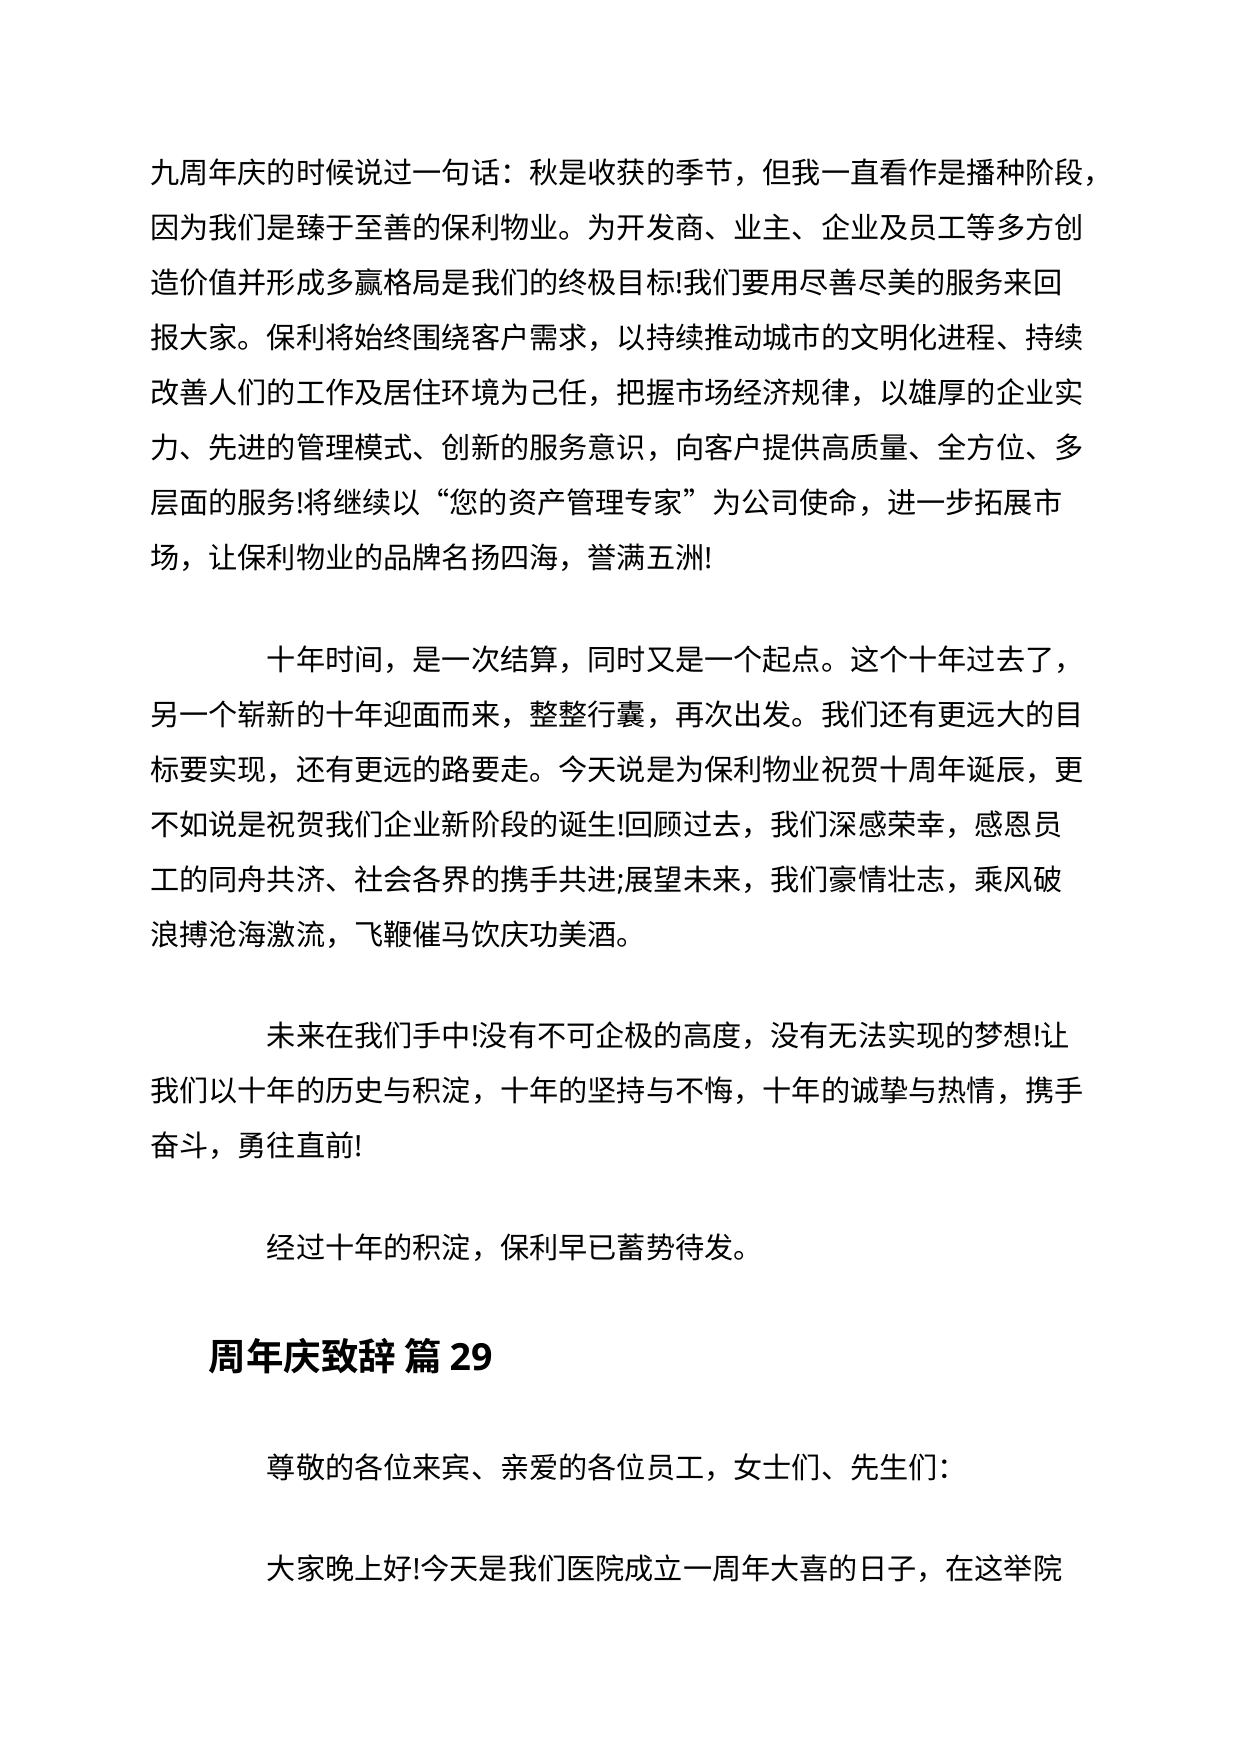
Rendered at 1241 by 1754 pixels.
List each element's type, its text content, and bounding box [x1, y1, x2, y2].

text 尊敬的各位来宾、亲爱的各位员工，女士们、先生们： [150, 1444, 1090, 1486]
text 十年时间，是一次结算，同时又是一个起点。这个十年过去了，另一个崭新的十年迎面而来，整整行囊，再次出发。我们还有更远大的目标要实现，还有更远的路要走。今天说是为保利物业祝贺十周年诞辰，更不如说是祝贺我们企业新阶段的诞生!回顾过去，我们深感荣幸，感恩员工的同舟共济、社会各界的携手共进;展望未来，我们豪情壮志，乘风破浪搏沧海激流，飞鞭催马饮庆功美酒。 [150, 636, 1090, 953]
text 经过十年的积淀，保利早已蓄势待发。 [150, 1225, 1090, 1267]
text 周年庆致辞 篇29 [150, 1327, 1090, 1381]
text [150, 1546, 1090, 1588]
text 未来在我们手中!没有不可企极的高度，没有无法实现的梦想!让我们以十年的历史与积淀，十年的坚持与不悔，十年的诚挚与热情，携手奋斗，勇往直前! [150, 1013, 1090, 1165]
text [150, 150, 1090, 577]
